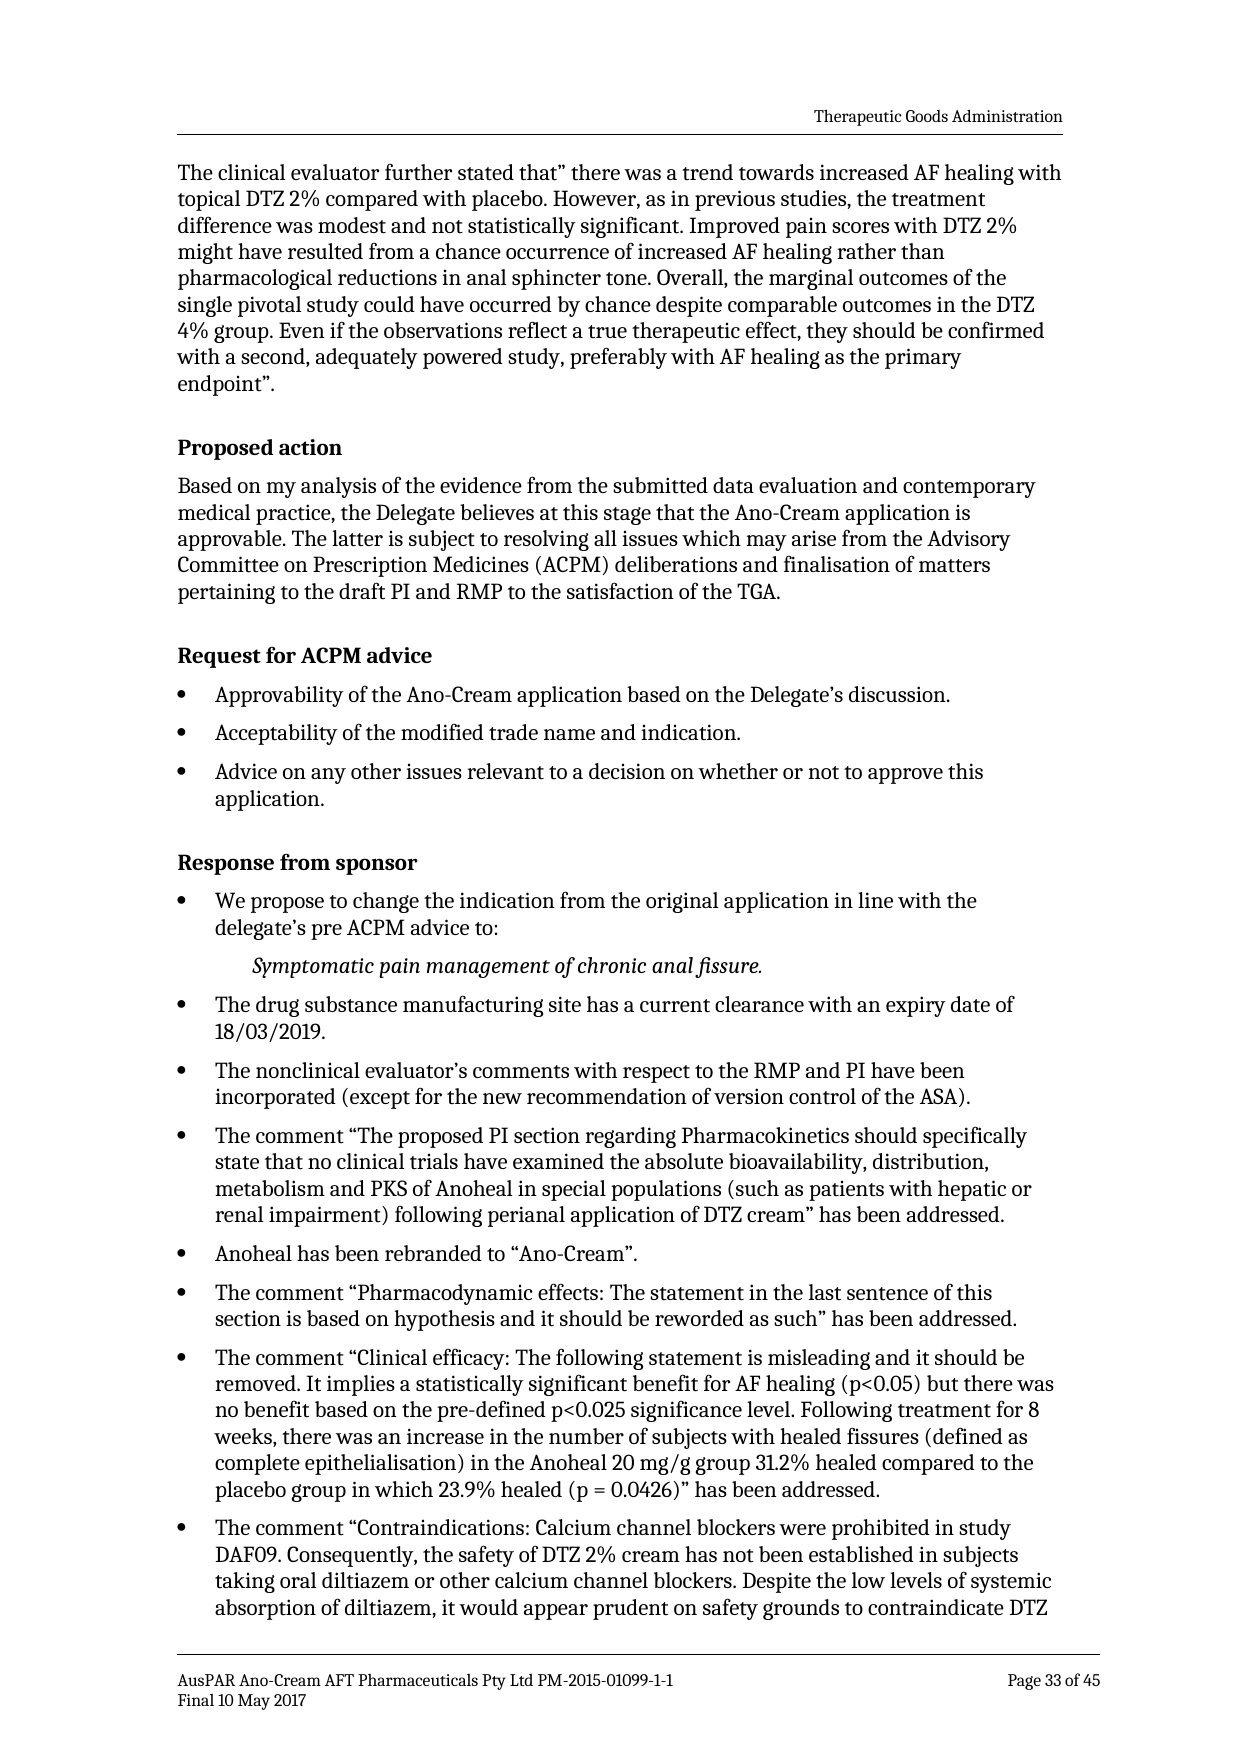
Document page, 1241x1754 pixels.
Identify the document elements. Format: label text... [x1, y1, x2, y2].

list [177, 1515, 1063, 1621]
list The comment “Clinical efficacy: The following statement is misleading and it should be removed. It implies a statistically significant benefit for AF healing (p<0.05) but there was no benefit based on the pre-defined p<0.025 significance level. Following treatment for 8 weeks, there was an increase in the number of subjects with healed fissures (defined as complete epithelialisation) in the Anoheal 20 mg/g group 31.2% healed compared to the placebo group in which 23.9% healed (p = 0.0426)” has been addressed. [177, 1344, 1063, 1503]
list Advice on any other issues relevant to a decision on whether or not to approve this application. [177, 759, 1063, 812]
text Based on my analysis of the evidence from the submitted data evaluation and contemporary medical practice, the Delegate believes at this stage that the Ano-Cream application is approvable. The latter is subject to resolving all issues which may arise from the Advisory Committee on Prescription Medicines (ACPM) deliberations and finalisation of matters pertaining to the draft PI and RMP to the satisfaction of the TGA. [177, 473, 1063, 605]
list We propose to change the indication from the original application in line with the delegate’s pre ACPM advice to: [177, 888, 1063, 941]
text The clinical evaluator further stated that” there was a trend towards increased AF healing with topical DTZ 2% compared with placebo. However, as in previous studies, the treatment difference was modest and not statistically significant. Improved pain scores with DTZ 2% might have resulted from a chance occurrence of increased AF healing rather than pharmacological reductions in anal sphincter tone. Overall, the marginal outcomes of the single pivotal study could have occurred by chance despite comparable outcomes in the DTZ 4% group. Even if the observations reflect a true therapeutic effect, they should be confirmed with a second, adequately powered study, preferably with AF healing as the primary endpoint”. [177, 160, 1063, 397]
subtitle Response from sponsor [177, 849, 1063, 876]
list Anoheal has been rebranded to “Ano-Cream”. [177, 1241, 1063, 1267]
list Acceptability of the modified trade name and indication. [177, 720, 1063, 747]
list Symptomatic pain management of chronic anal fissure. [177, 953, 1063, 980]
list The drug substance manufacturing site has a current clearance with an expiry date of 18/03/2019. [177, 992, 1063, 1045]
list The comment “Pharmacodynamic effects: The statement in the last sentence of this section is based on hypothesis and it should be reworded as such” has been addressed. [177, 1279, 1063, 1332]
subtitle Proposed action [177, 434, 1063, 461]
subtitle Request for ACPM advice [177, 642, 1063, 669]
list The nonclinical evaluator’s comments with respect to the RMP and PI have been incorporated (except for the new recommendation of version control of the ASA). [177, 1057, 1063, 1110]
list The comment “The proposed PI section regarding Pharmacokinetics should specifically state that no clinical trials have examined the absolute bioavailability, distribution, metabolism and PKS of Anoheal in special populations (such as patients with hepatic or renal impairment) following perianal application of DTZ cream” has been addressed. [177, 1123, 1063, 1228]
list Approvability of the Ano-Cream application based on the Delegate’s discussion. [177, 681, 1063, 708]
